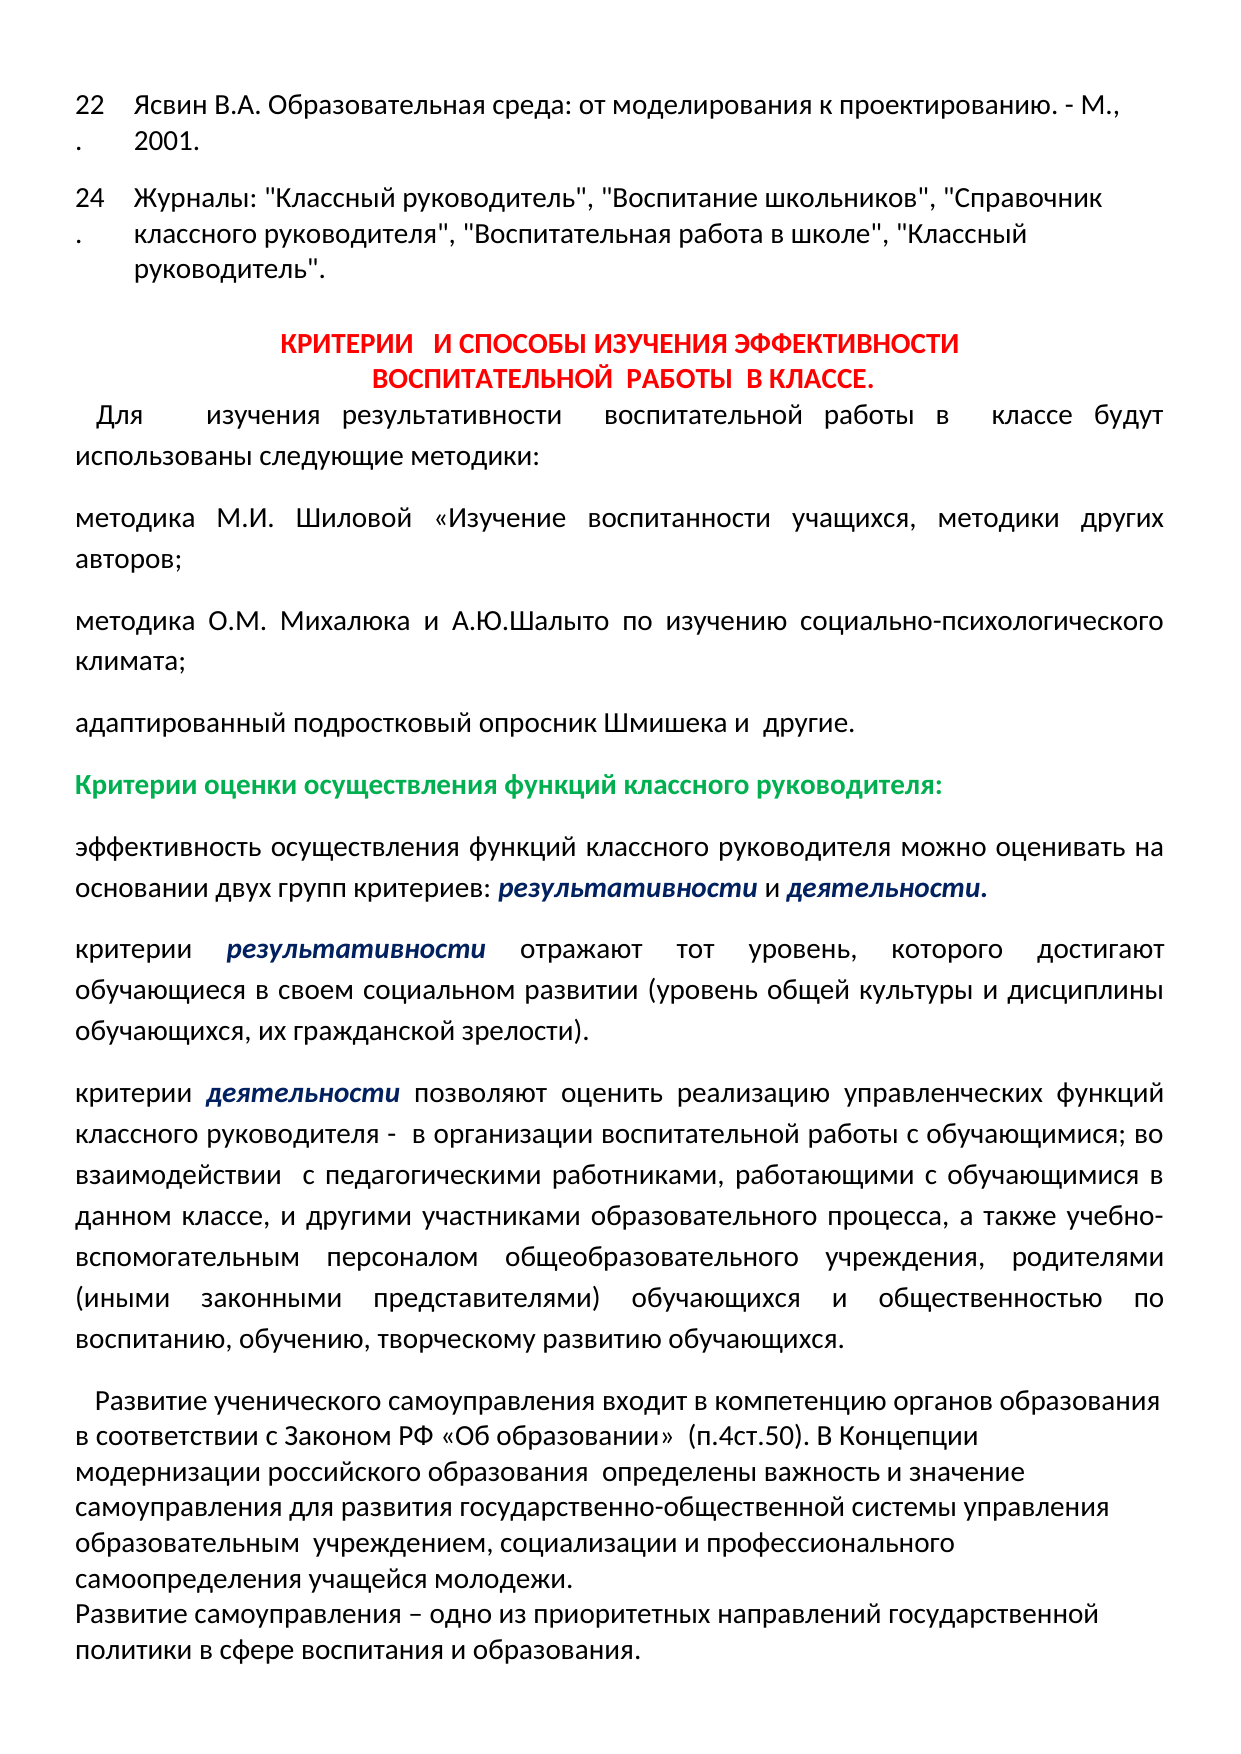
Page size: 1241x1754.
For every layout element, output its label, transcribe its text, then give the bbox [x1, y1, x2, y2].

text ВОСПИТАТЕЛЬНОЙ РАБОТЫ В КЛАССЕ. [75, 361, 1165, 396]
text методика М.И. Шиловой «Изучение воспитанности учащихся, методики других авторов; [75, 499, 1165, 575]
text Развитие самоуправления – одно из приоритетных направлений государственной политики в сфере воспитания и образования. [75, 1595, 1165, 1667]
text методика О.М. Михалюка и А.Ю.Шалыто по изучению социально-психологического климата; [75, 602, 1165, 678]
text Развитие ученического самоуправления входит в компетенцию органов образования в соответствии с Законом РФ «Об образовании» (п.4ст.50). В Концепции модернизации российского образования определены важность и значение самоуправления для развития государственно-общественной системы управления образовательным учреждением, социализации и профессионального самоопределения учащейся молодежи. [75, 1382, 1165, 1595]
text Для изучения результативности воспитательной работы в классе будут использованы следующие методики: [75, 396, 1165, 473]
table_cell Журналы: "Классный руководитель", "Воспитание школьников", "Справочник классного руководителя", "Воспитательная работа в школе", "Классный руководитель". [123, 168, 1176, 297]
table_cell Ясвин В.А. Образовательная среда: от моделирования к проектированию. - М., 2001. [123, 75, 1176, 168]
text критерии результативности отражают тот уровень, которого достигают обучающиеся в своем социальном развитии (уровень общей культуры и дисциплины обучающихся, их гражданской зрелости). [75, 931, 1165, 1048]
text Критерии оценки осуществления функций классного руководителя: [75, 766, 1165, 802]
text КРИТЕРИИ И СПОСОБЫ ИЗУЧЕНИЯ ЭФФЕКТИВНОСТИ [75, 325, 1165, 361]
table_cell 24. [64, 168, 123, 297]
text адаптированный подростковый опросник Шмишека и другие. [75, 704, 1165, 740]
text критерии деятельности позволяют оценить реализацию управленческих функций классного руководителя - в организации воспитательной работы с обучающимися; во взаимодействии с педагогическими работниками, работающими с обучающимися в данном классе, и другими участниками образовательного процесса, а также учебно-вспомогательным персоналом общеобразовательного учреждения, родителями (иными законными представителями) обучающихся и общественностью по воспитанию, обучению, творческому развитию обучающихся. [75, 1074, 1165, 1355]
table_cell 22. [64, 75, 123, 168]
text эффективность осуществления функций классного руководителя можно оценивать на основании двух групп критериев: результативности и деятельности. [75, 828, 1165, 904]
